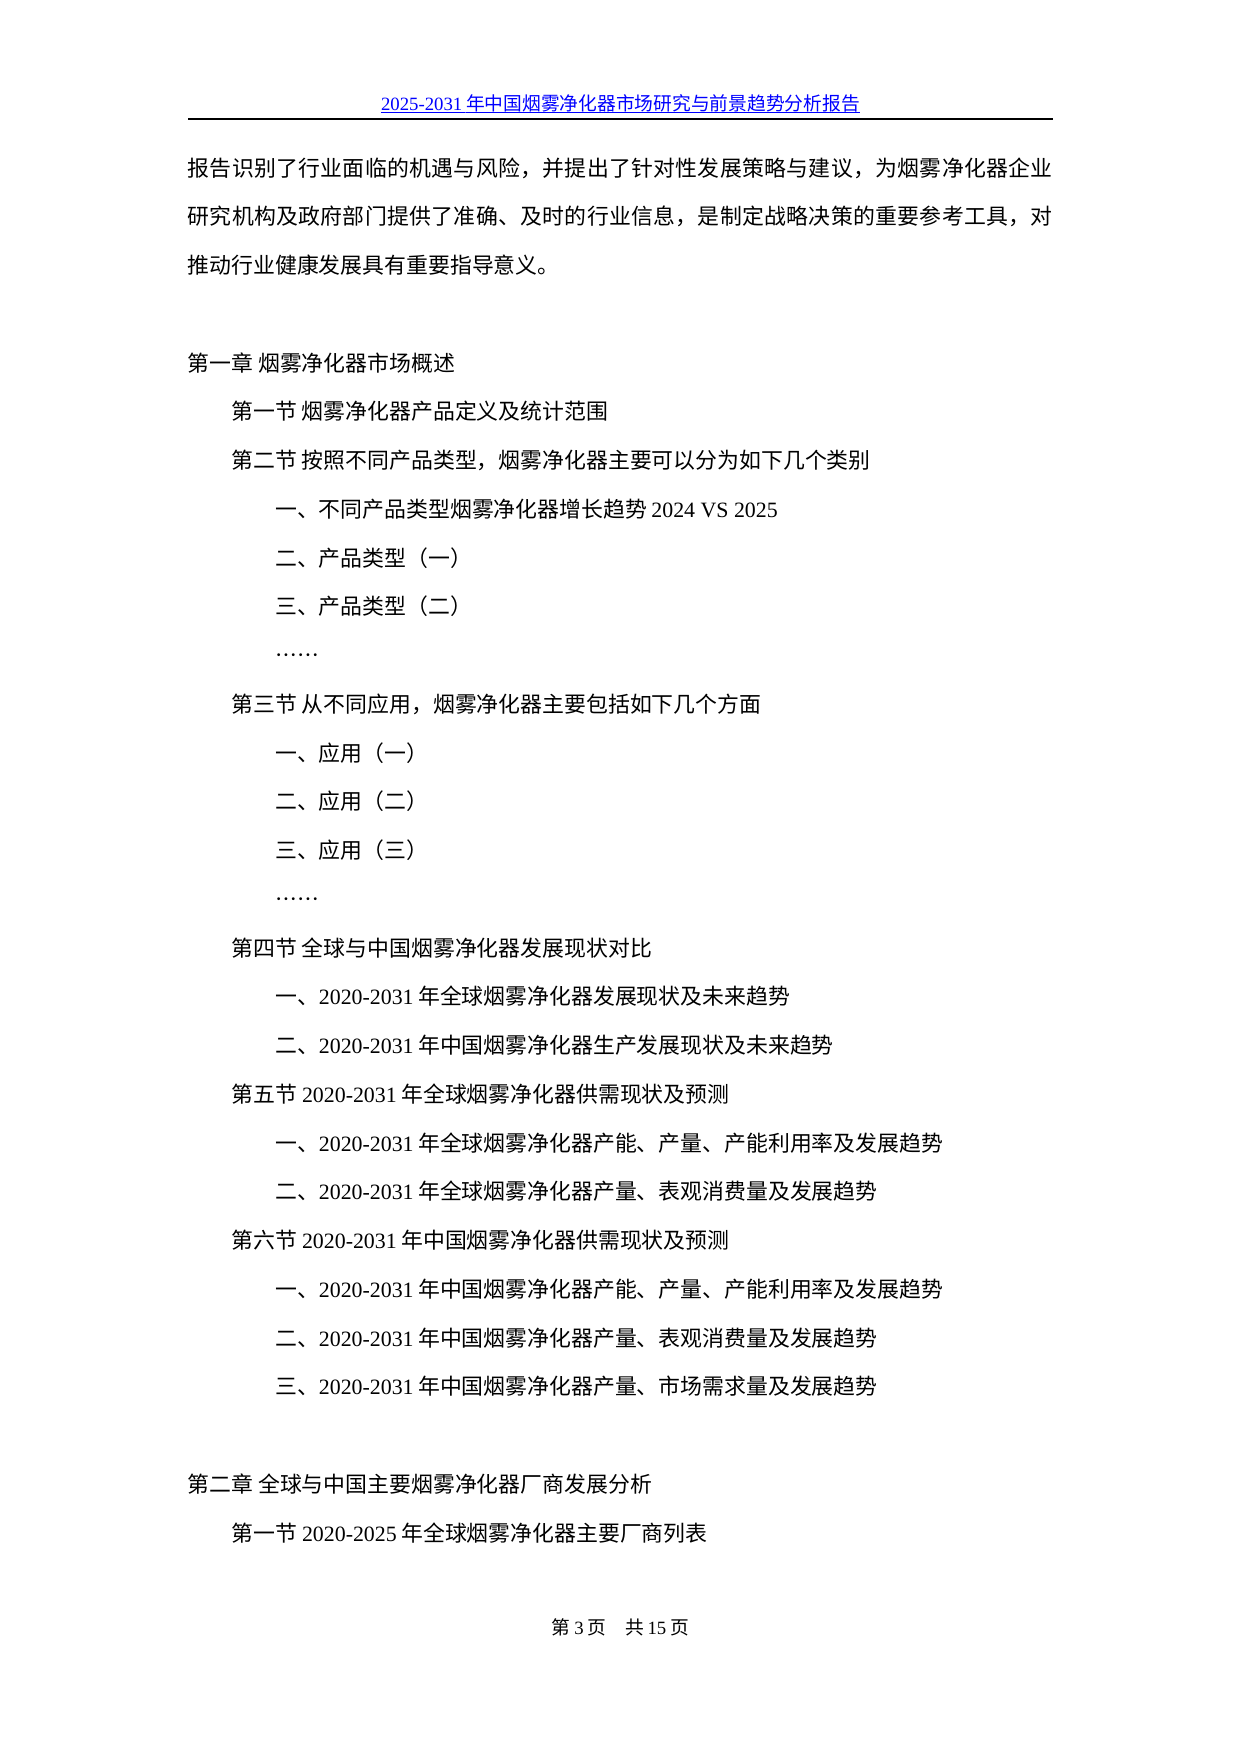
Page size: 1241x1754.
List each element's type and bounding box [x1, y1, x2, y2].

text [187, 150, 1053, 1548]
